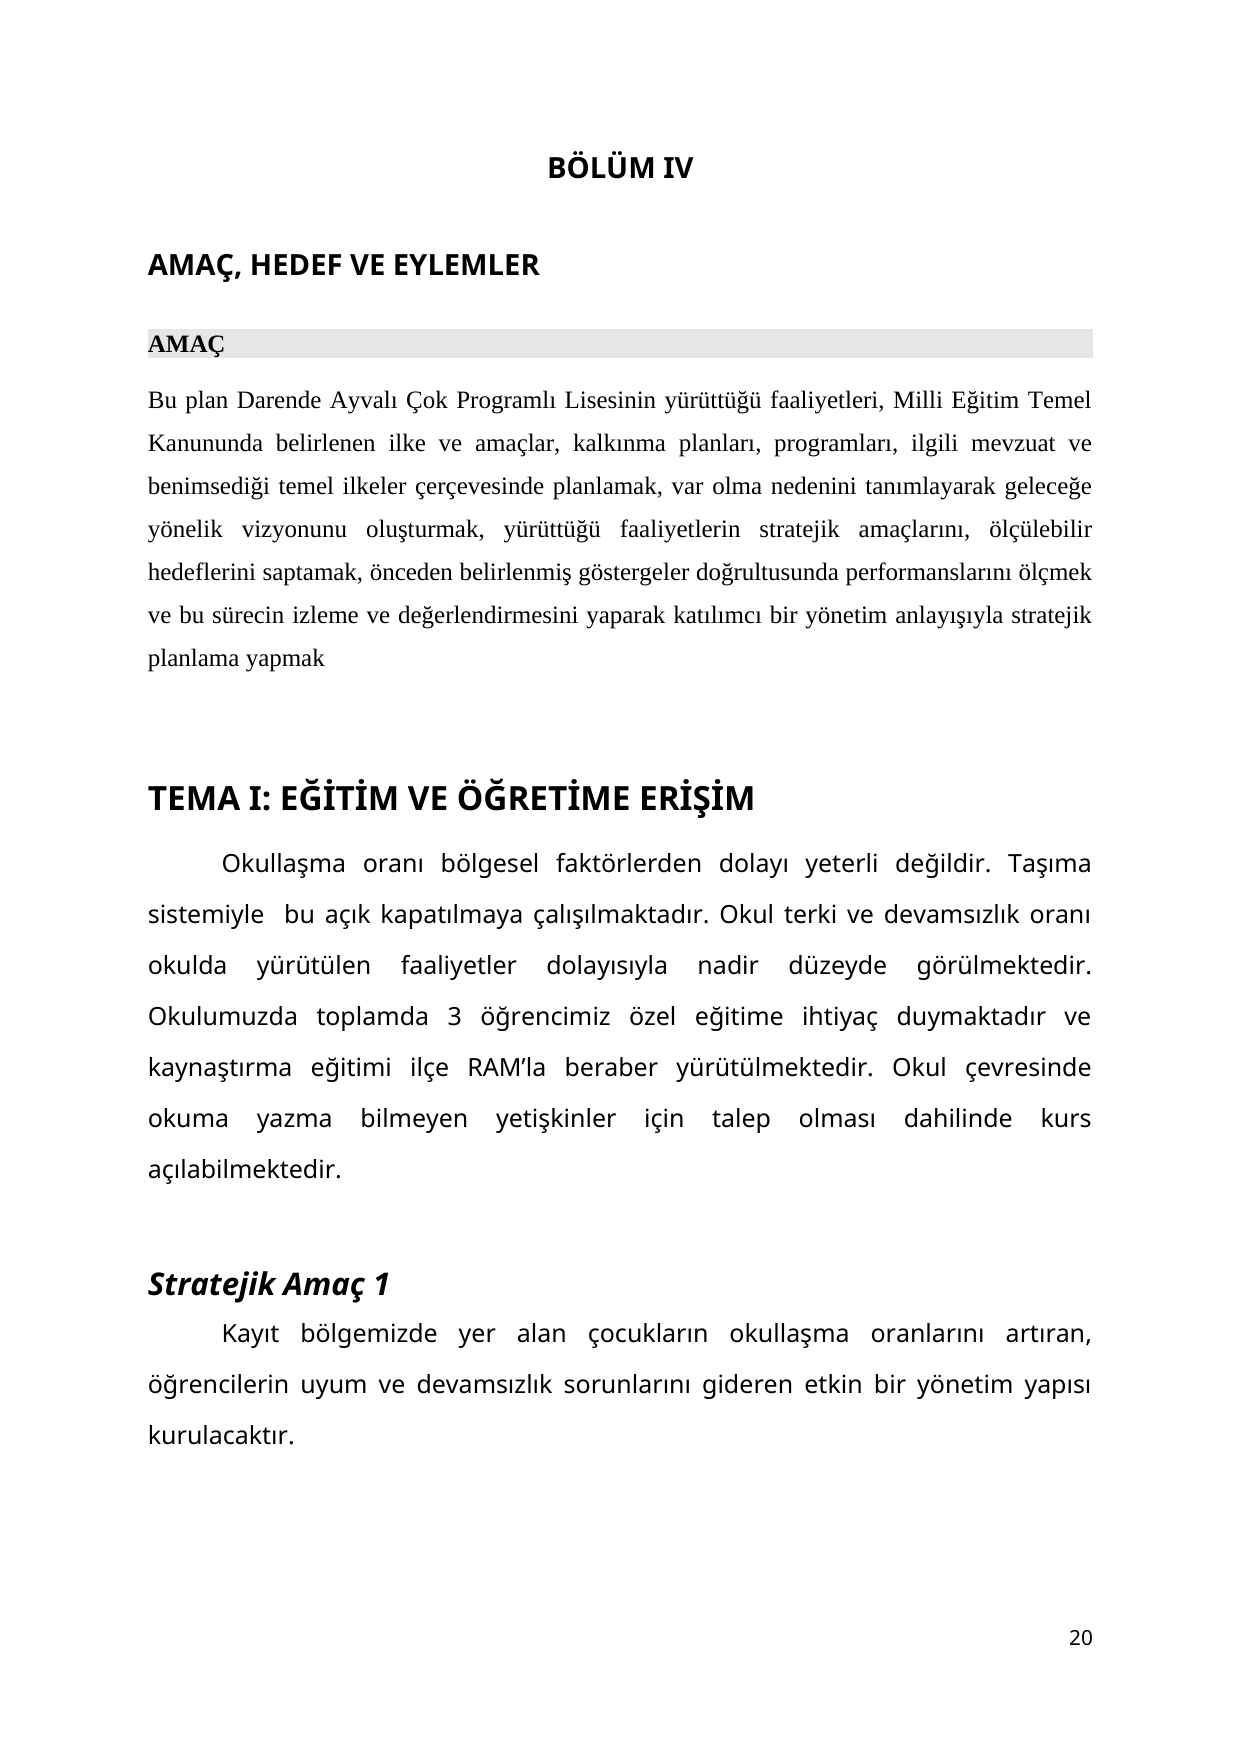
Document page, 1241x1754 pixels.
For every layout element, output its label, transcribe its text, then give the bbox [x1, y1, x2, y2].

subtitle AMAÇ, HEDEF VE EYLEMLER [148, 244, 1093, 284]
text AMAÇ [148, 329, 1093, 358]
subtitle TEMA I: EĞİTİM VE ÖĞRETİME ERİŞİM [148, 775, 1093, 821]
subtitle BÖLÜM IV [148, 148, 1093, 187]
text Bu plan Darende Ayvalı Çok Programlı Lisesinin yürüttüğü faaliyetleri, Milli Eğitim Temel Kanununda belirlenen ilke ve amaçlar, kalkınma planları, programları, ilgili mevzuat ve benimsediği temel ilkeler çerçevesinde planlamak, var olma nedenini tanımlayarak geleceğe yönelik vizyonunu oluşturmak, yürüttüğü faaliyetlerin stratejik amaçlarını, ölçülebilir hedeflerini saptamak, önceden belirlenmiş göstergeler doğrultusunda performanslarını ölçmek ve bu sürecin izleme ve değerlendirmesini yaparak katılımcı bir yönetim anlayışıyla stratejik planlama yapmak [148, 385, 1093, 672]
text Kayıt bölgemizde yer alan çocukların okullaşma oranlarını artıran, öğrencilerin uyum ve devamsızlık sorunlarını gideren etkin bir yönetim yapısı kurulacaktır. [148, 1315, 1093, 1452]
subtitle Stratejik Amaç 1 [148, 1262, 1093, 1305]
text Okullaşma oranı bölgesel faktörlerden dolayı yeterli değildir. Taşıma sistemiyle bu açık kapatılmaya çalışılmaktadır. Okul terki ve devamsızlık oranı okulda yürütülen faaliyetler dolayısıyla nadir düzeyde görülmektedir. Okulumuzda toplamda 3 öğrencimiz özel eğitime ihtiyaç duymaktadır ve kaynaştırma eğitimi ilçe RAM’la beraber yürütülmektedir. Okul çevresinde okuma yazma bilmeyen yetişkinler için talep olması dahilinde kurs açılabilmektedir. [148, 846, 1093, 1186]
